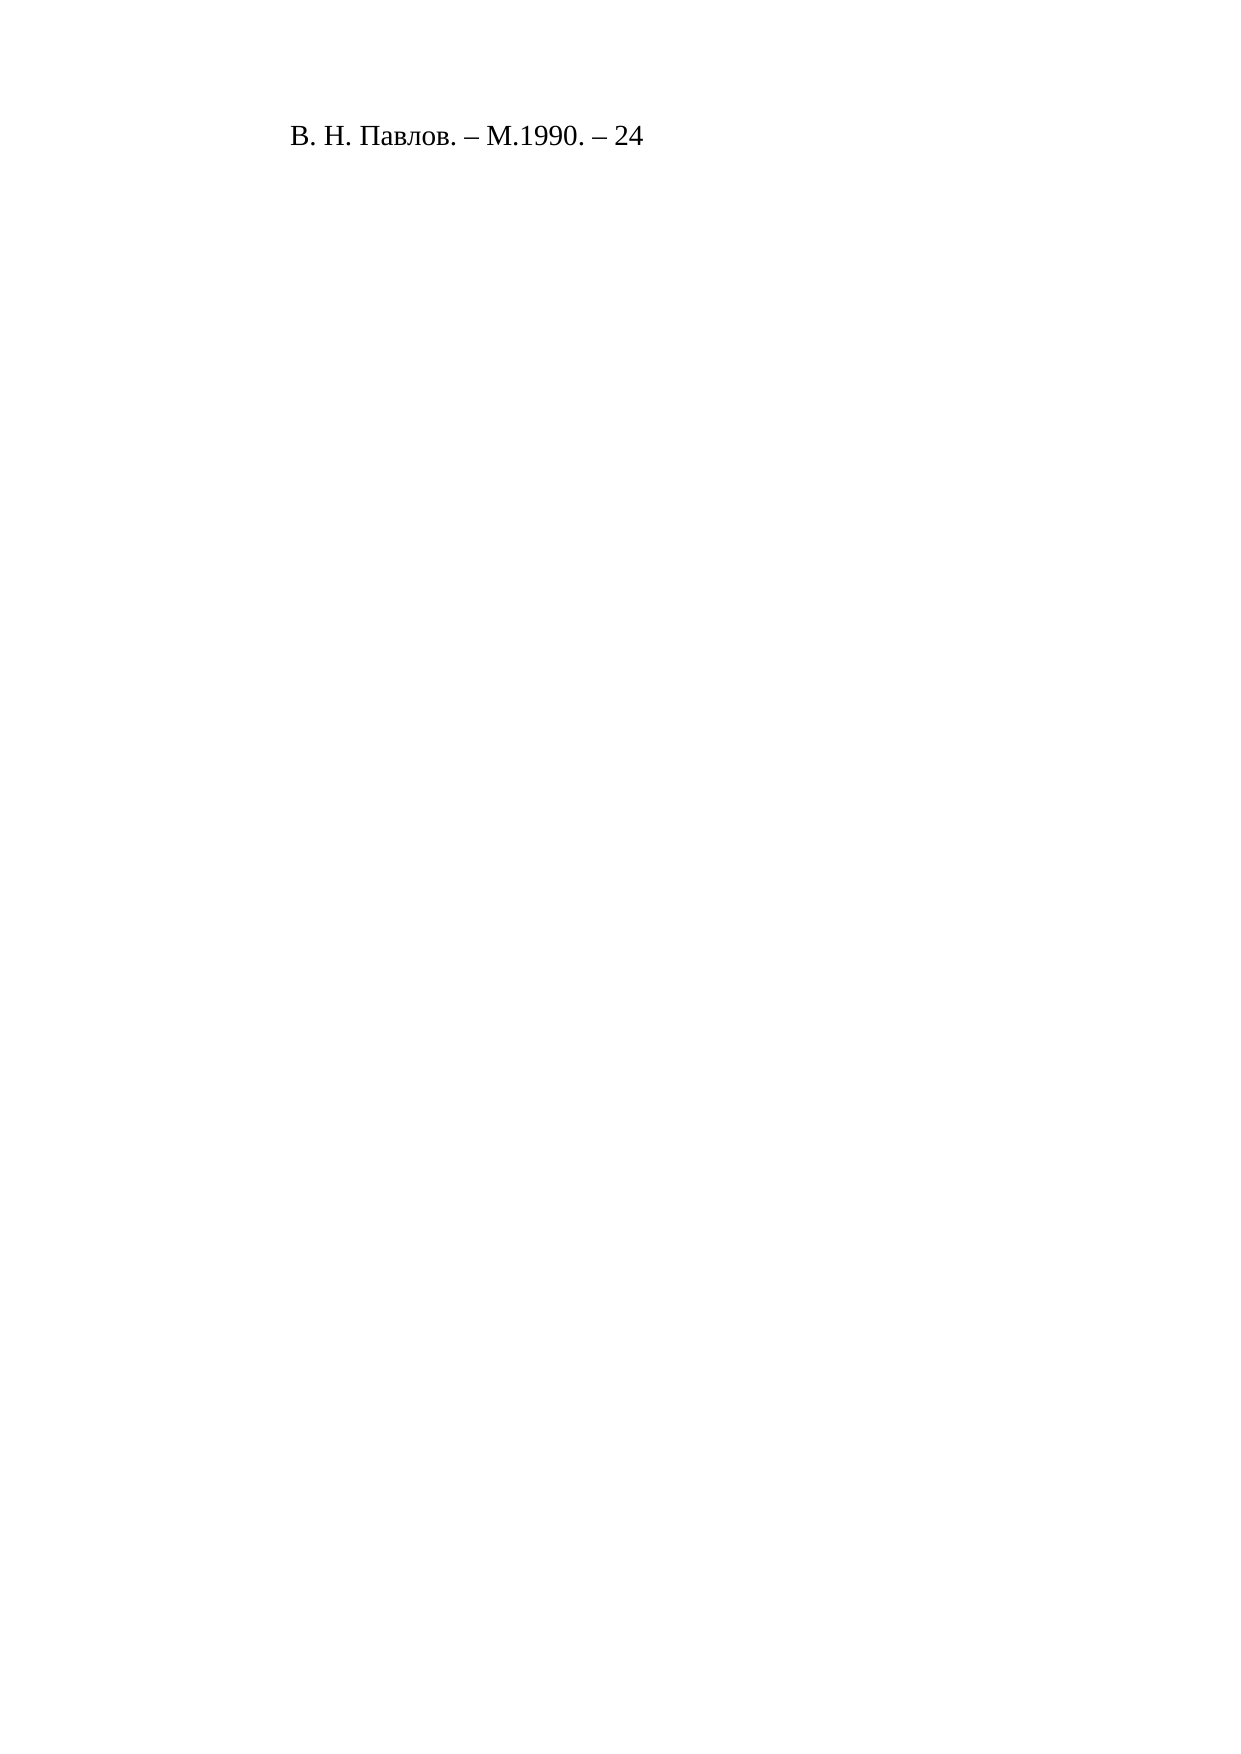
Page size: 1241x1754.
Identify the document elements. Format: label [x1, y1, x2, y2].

text [252, 118, 1152, 152]
